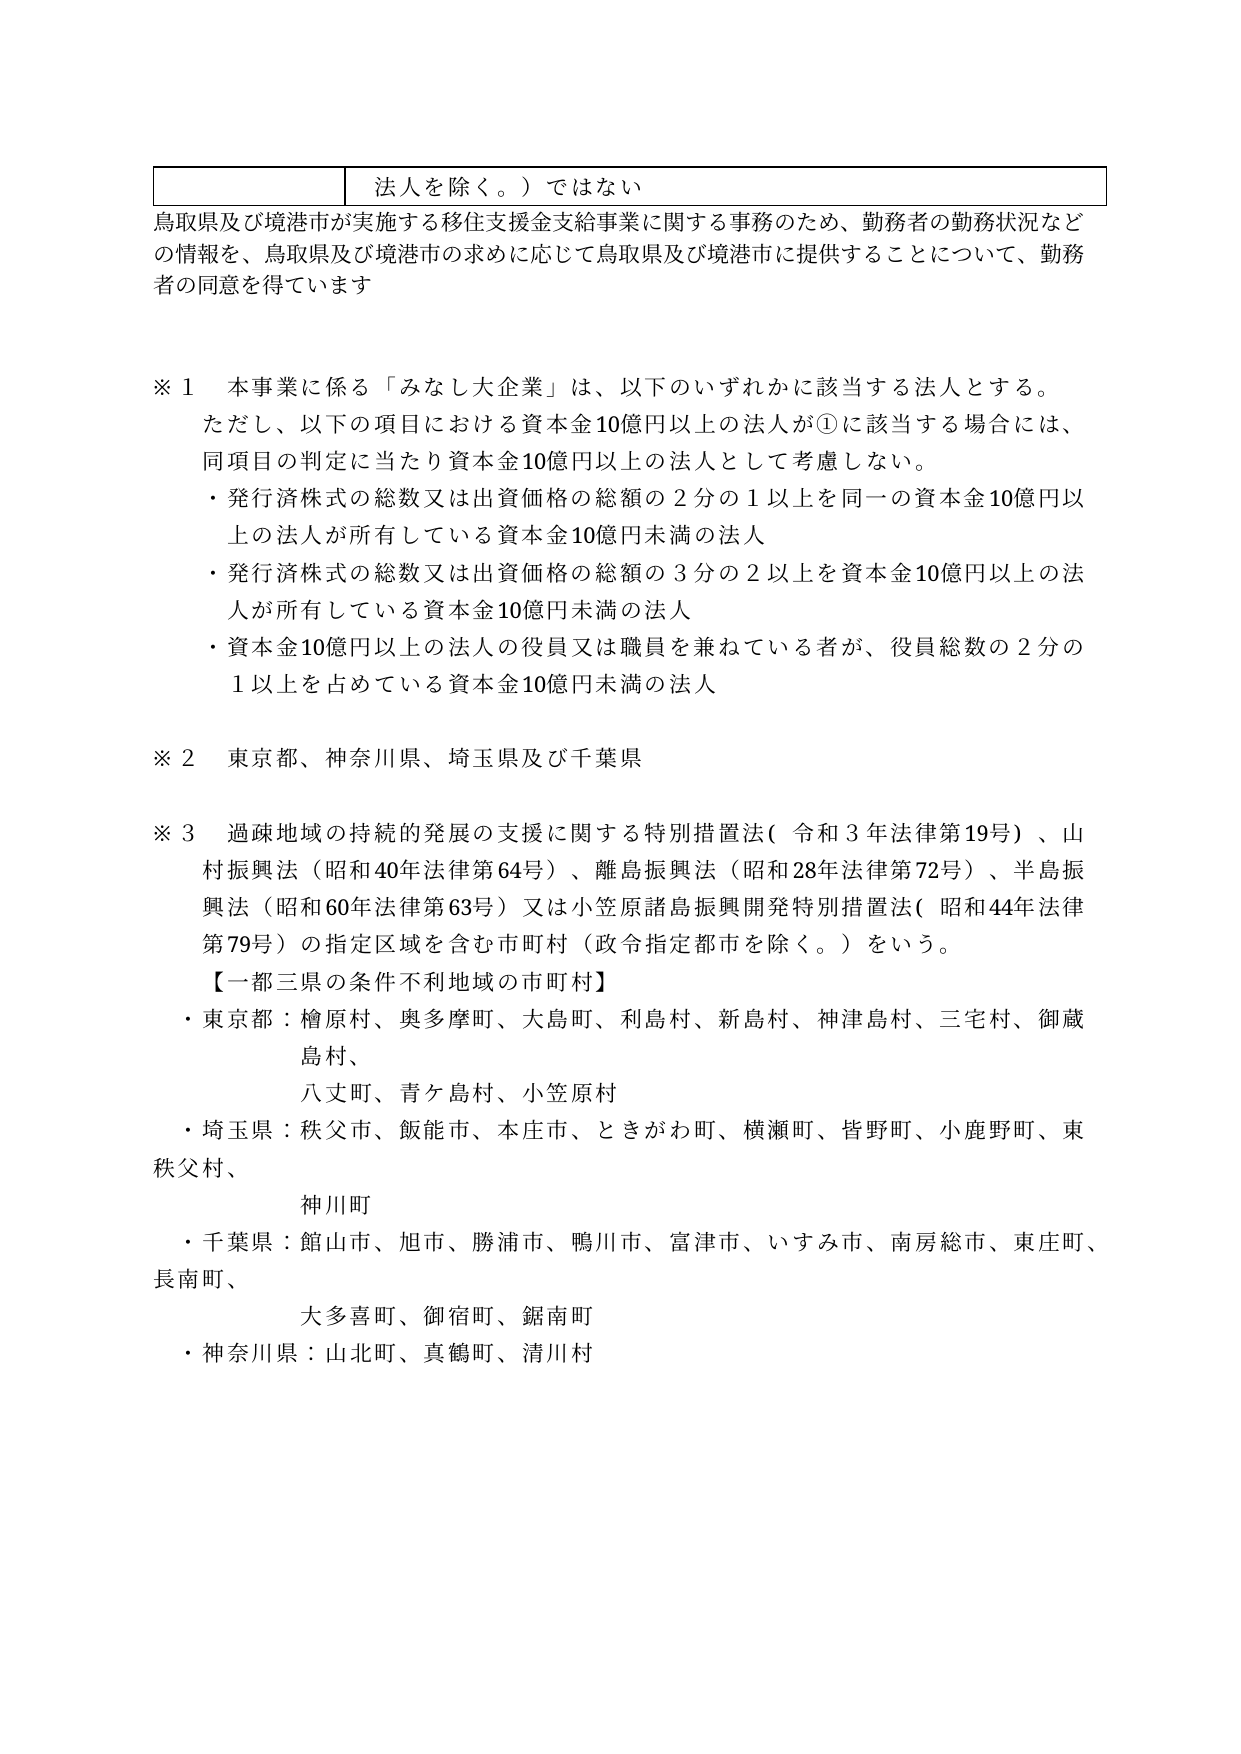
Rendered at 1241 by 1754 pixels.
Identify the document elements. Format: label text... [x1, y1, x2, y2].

text ・東京都：檜原村、奥多摩町、大島町、利島村、新島村、神津島村、三宅村、御蔵島村、 [153, 999, 1087, 1073]
text ・資本金10億円以上の法人の役員又は職員を兼ねている者が、役員総数の２分の１以上を占めている資本金10億円未満の法人 [153, 627, 1087, 702]
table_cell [346, 168, 1106, 204]
text 【一都三県の条件不利地域の市町村】 [153, 962, 1087, 999]
text 八丈町、青ケ島村、小笠原村 [282, 1073, 1087, 1111]
text ・発行済株式の総数又は出資価格の総額の３分の２以上を資本金10億円以上の法人が所有している資本金10億円未満の法人 [153, 553, 1087, 627]
text ※１ 本事業に係る「みなし大企業」は、以下のいずれかに該当する法人とする。 [153, 367, 1087, 404]
text ただし、以下の項目における資本金10億円以上の法人が①に該当する場合には、同項目の判定に当たり資本金10億円以上の法人として考慮しない。 [196, 404, 1087, 478]
text 鳥取県及び境港市が実施する移住支援金支給事業に関する事務のため、勤務者の勤務状況などの情報を、鳥取県及び境港市の求めに応じて鳥取県及び境港市に提供することについて、勤務者の同意を得ています [153, 206, 1087, 300]
text 神川町 [153, 1185, 1087, 1222]
text ※２ 東京都、神奈川県、埼玉県及び千葉県 [153, 739, 1087, 776]
text ※３ 過疎地域の持続的発展の支援に関する特別措置法(令和３年法律第19号)、山村振興法（昭和40年法律第64号）、離島振興法（昭和28年法律第72号）、半島振興法（昭和60年法律第63号）又は小笠原諸島振興開発特別措置法(昭和44年法律第79号）の指定区域を含む市町村（政令指定都市を除く。）をいう。 [153, 813, 1087, 962]
text ・神奈川県：山北町、真鶴町、清川村 [153, 1334, 1087, 1371]
text 大多喜町、御宿町、鋸南町 [153, 1297, 1087, 1334]
text ・発行済株式の総数又は出資価格の総額の２分の１以上を同一の資本金10億円以上の法人が所有している資本金10億円未満の法人 [153, 478, 1087, 553]
text ・埼玉県：秩父市、飯能市、本庄市、ときがわ町、横瀬町、皆野町、小鹿野町、東秩父村、 [153, 1111, 1087, 1185]
text ・千葉県：館山市、旭市、勝浦市、鴨川市、富津市、いすみ市、南房総市、東庄町、長南町、 [153, 1222, 1087, 1297]
